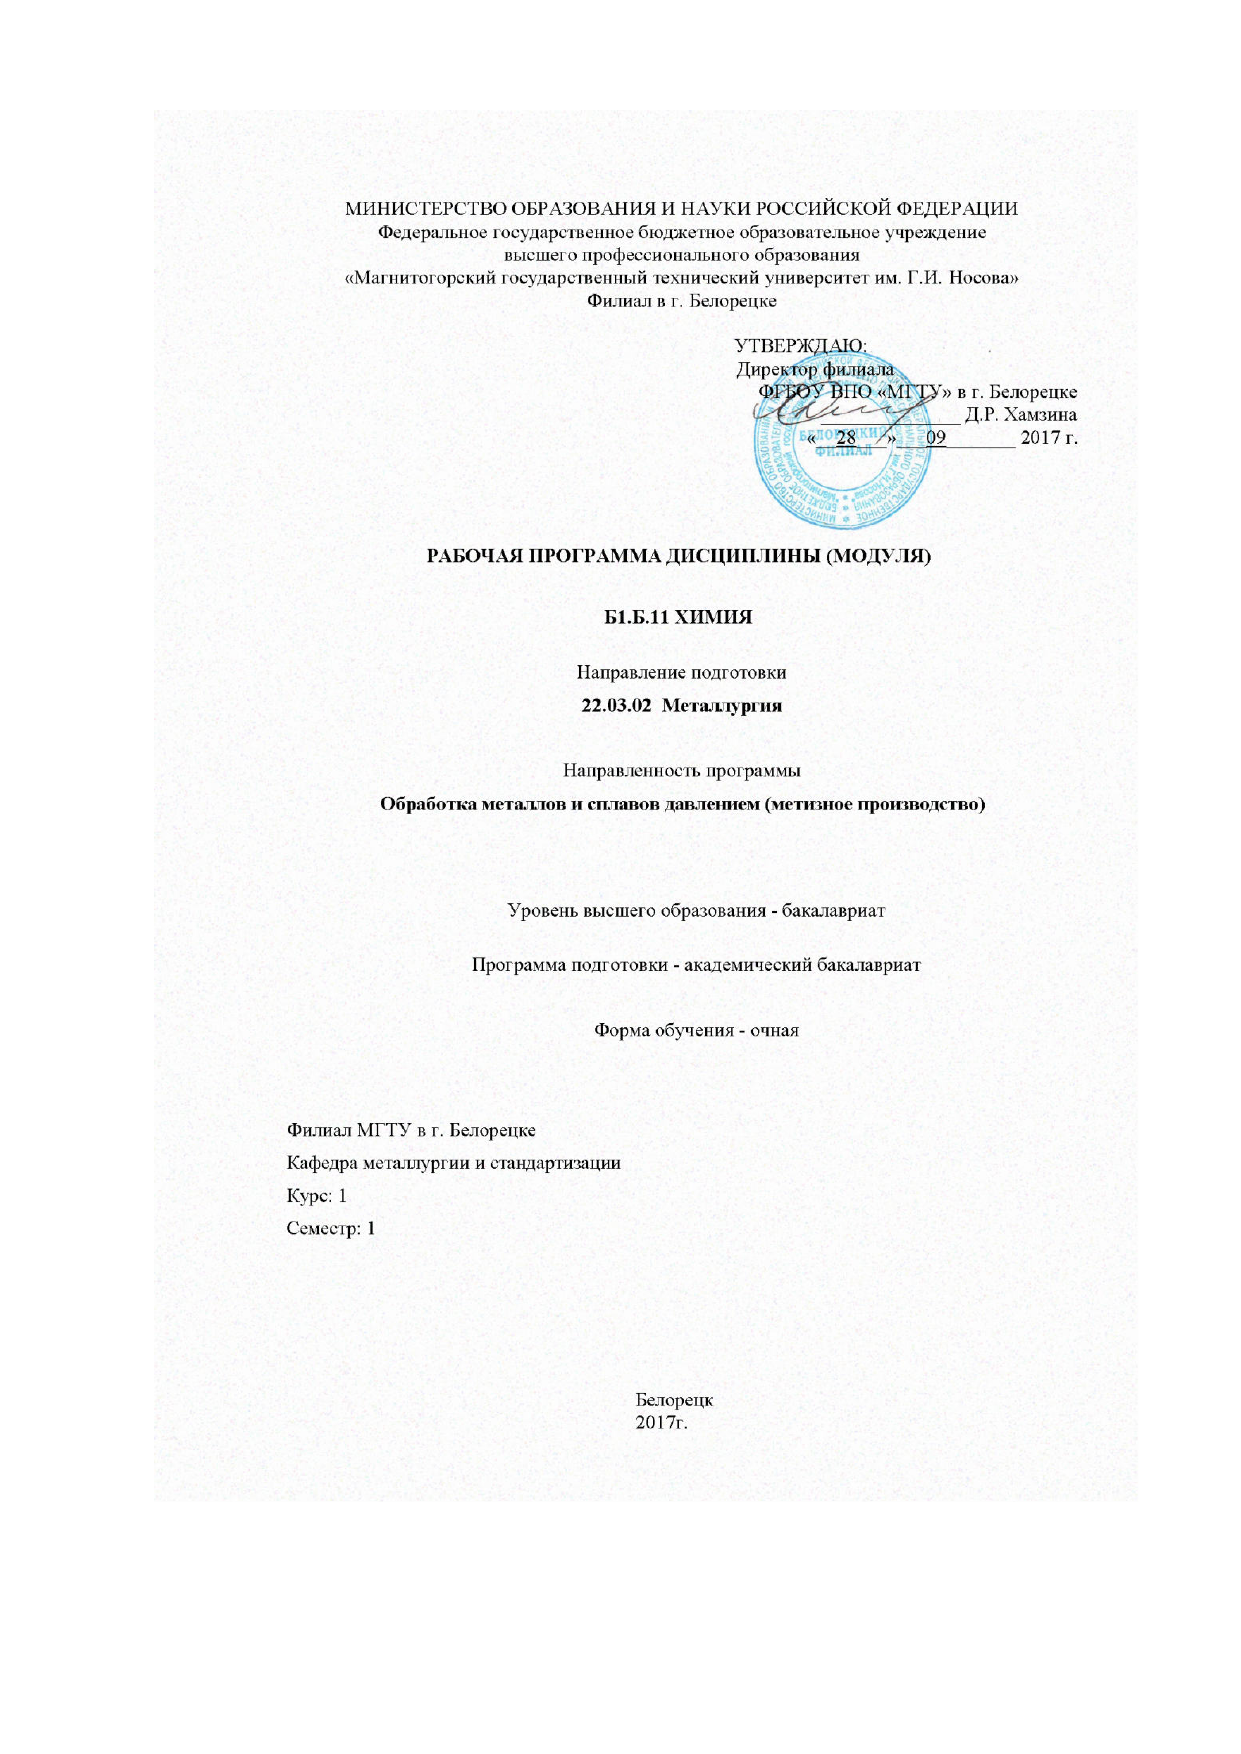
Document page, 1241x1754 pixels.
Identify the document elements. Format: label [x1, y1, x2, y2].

picture [154, 110, 1139, 1502]
